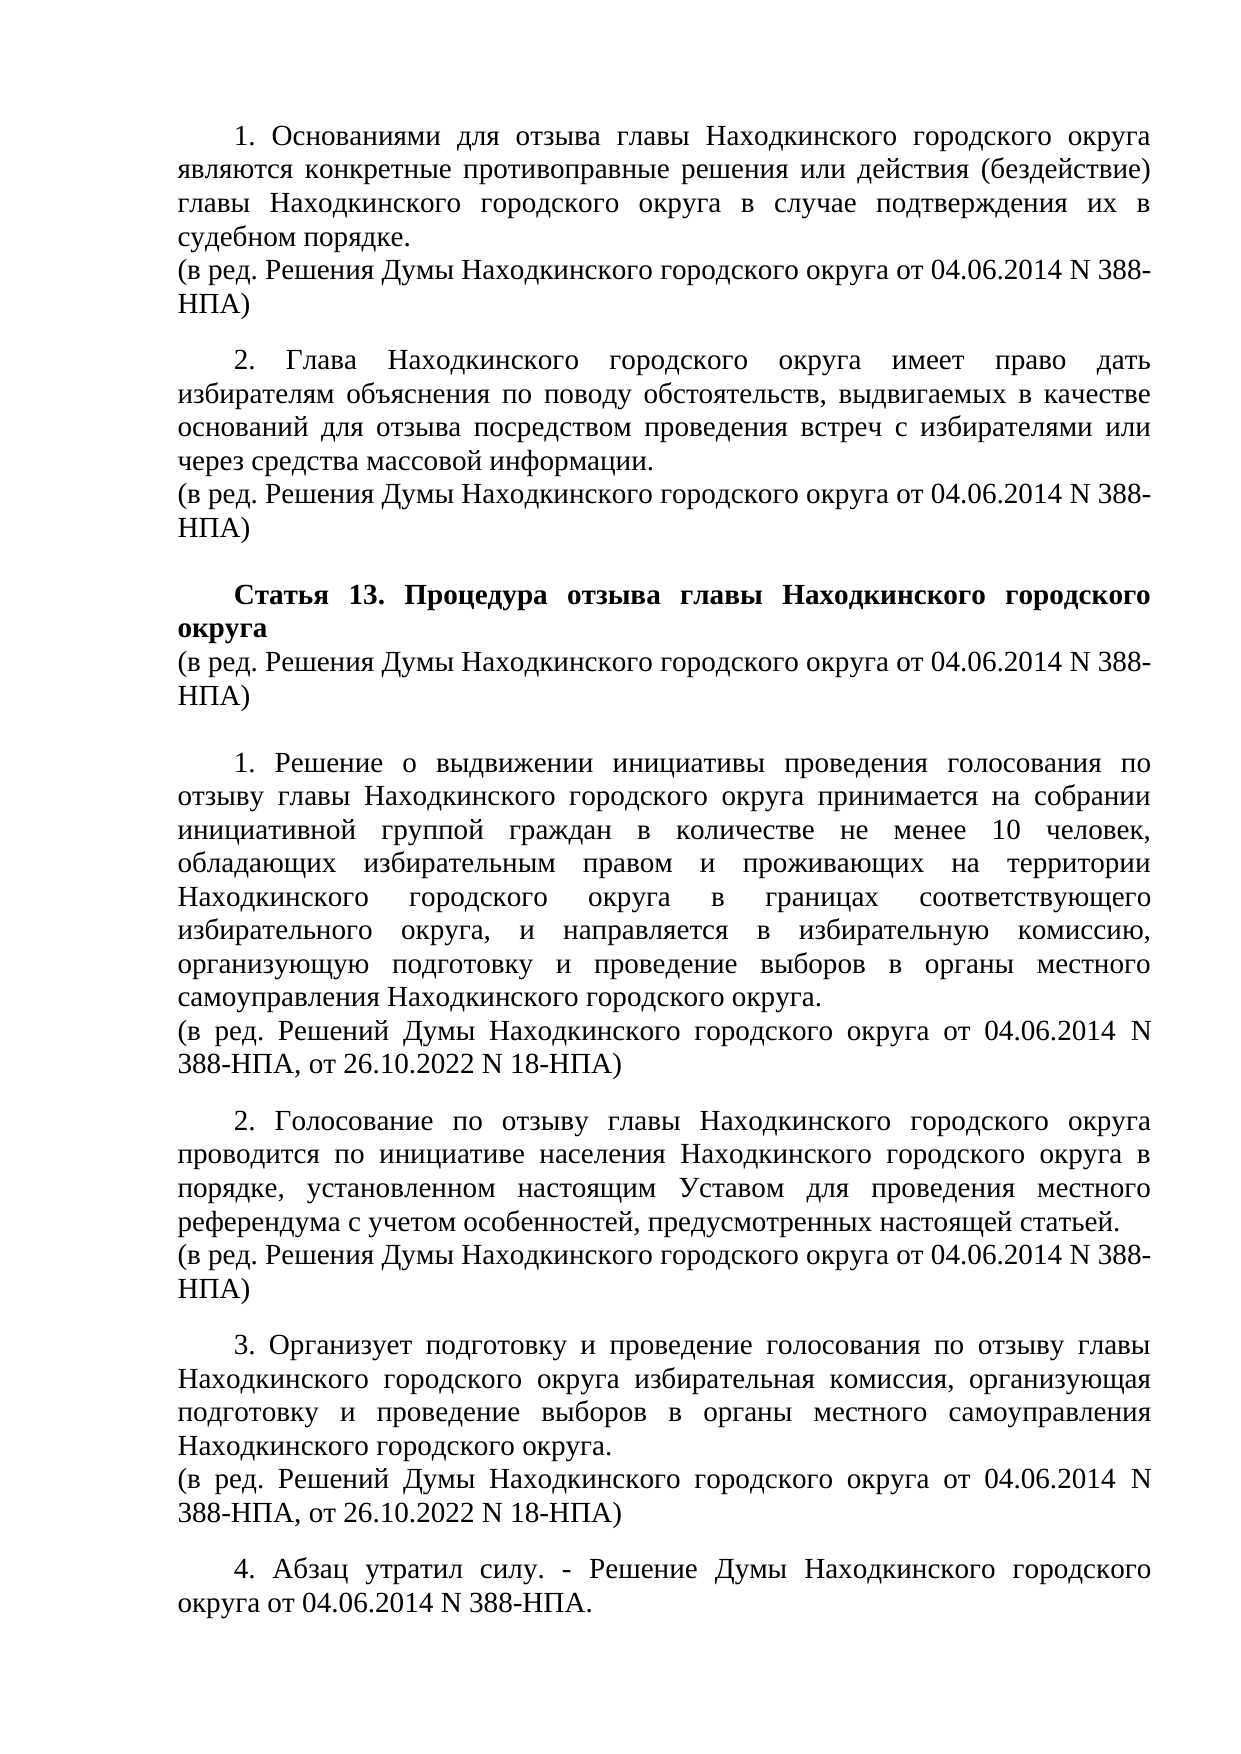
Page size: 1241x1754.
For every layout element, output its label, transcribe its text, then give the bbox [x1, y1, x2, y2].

text 1. Основаниями для отзыва главы Находкинского городского округа являются конкретные противоправные решения или действия (бездействие) главы Находкинского городского округа в случае подтверждения их в судебном порядке. [177, 118, 1152, 252]
text (в ред. Решения Думы Находкинского городского округа от 04.06.2014 N 388-НПА) [177, 252, 1152, 319]
text 4. Абзац утратил силу. - Решение Думы Находкинского городского округа от 04.06.2014 N 388-НПА. [177, 1551, 1152, 1618]
text 1. Решение о выдвижении инициативы проведения голосования по отзыву главы Находкинского городского округа принимается на собрании инициативной группой граждан в количестве не менее 10 человек, обладающих избирательным правом и проживающих на территории Находкинского городского округа в границах соответствующего избирательного округа, и направляется в избирательную комиссию, организующую подготовку и проведение выборов в органы местного самоуправления Находкинского городского округа. [177, 745, 1152, 1013]
text 2. Голосование по отзыву главы Находкинского городского округа проводится по инициативе населения Находкинского городского округа в порядке, установленном настоящим Уставом для проведения местного референдума с учетом особенностей, предусмотренных настоящей статьей. [177, 1103, 1152, 1237]
text (в ред. Решений Думы Находкинского городского округа от 04.06.2014 N 388-НПА, от 26.10.2022 N 18-НПА) [177, 1013, 1152, 1080]
text (в ред. Решения Думы Находкинского городского округа от 04.06.2014 N 388-НПА) [177, 644, 1152, 711]
title Статья 13. Процедура отзыва главы Находкинского городского округа [177, 577, 1152, 644]
text (в ред. Решения Думы Находкинского городского округа от 04.06.2014 N 388-НПА) [177, 476, 1152, 543]
text 3. Организует подготовку и проведение голосования по отзыву главы Находкинского городского округа избирательная комиссия, организующая подготовку и проведение выборов в органы местного самоуправления Находкинского городского округа. [177, 1327, 1152, 1461]
text (в ред. Решений Думы Находкинского городского округа от 04.06.2014 N 388-НПА, от 26.10.2022 N 18-НПА) [177, 1461, 1152, 1528]
text 2. Глава Находкинского городского округа имеет право дать избирателям объяснения по поводу обстоятельств, выдвигаемых в качестве оснований для отзыва посредством проведения встреч с избирателями или через средства массовой информации. [177, 342, 1152, 476]
text (в ред. Решения Думы Находкинского городского округа от 04.06.2014 N 388-НПА) [177, 1237, 1152, 1304]
